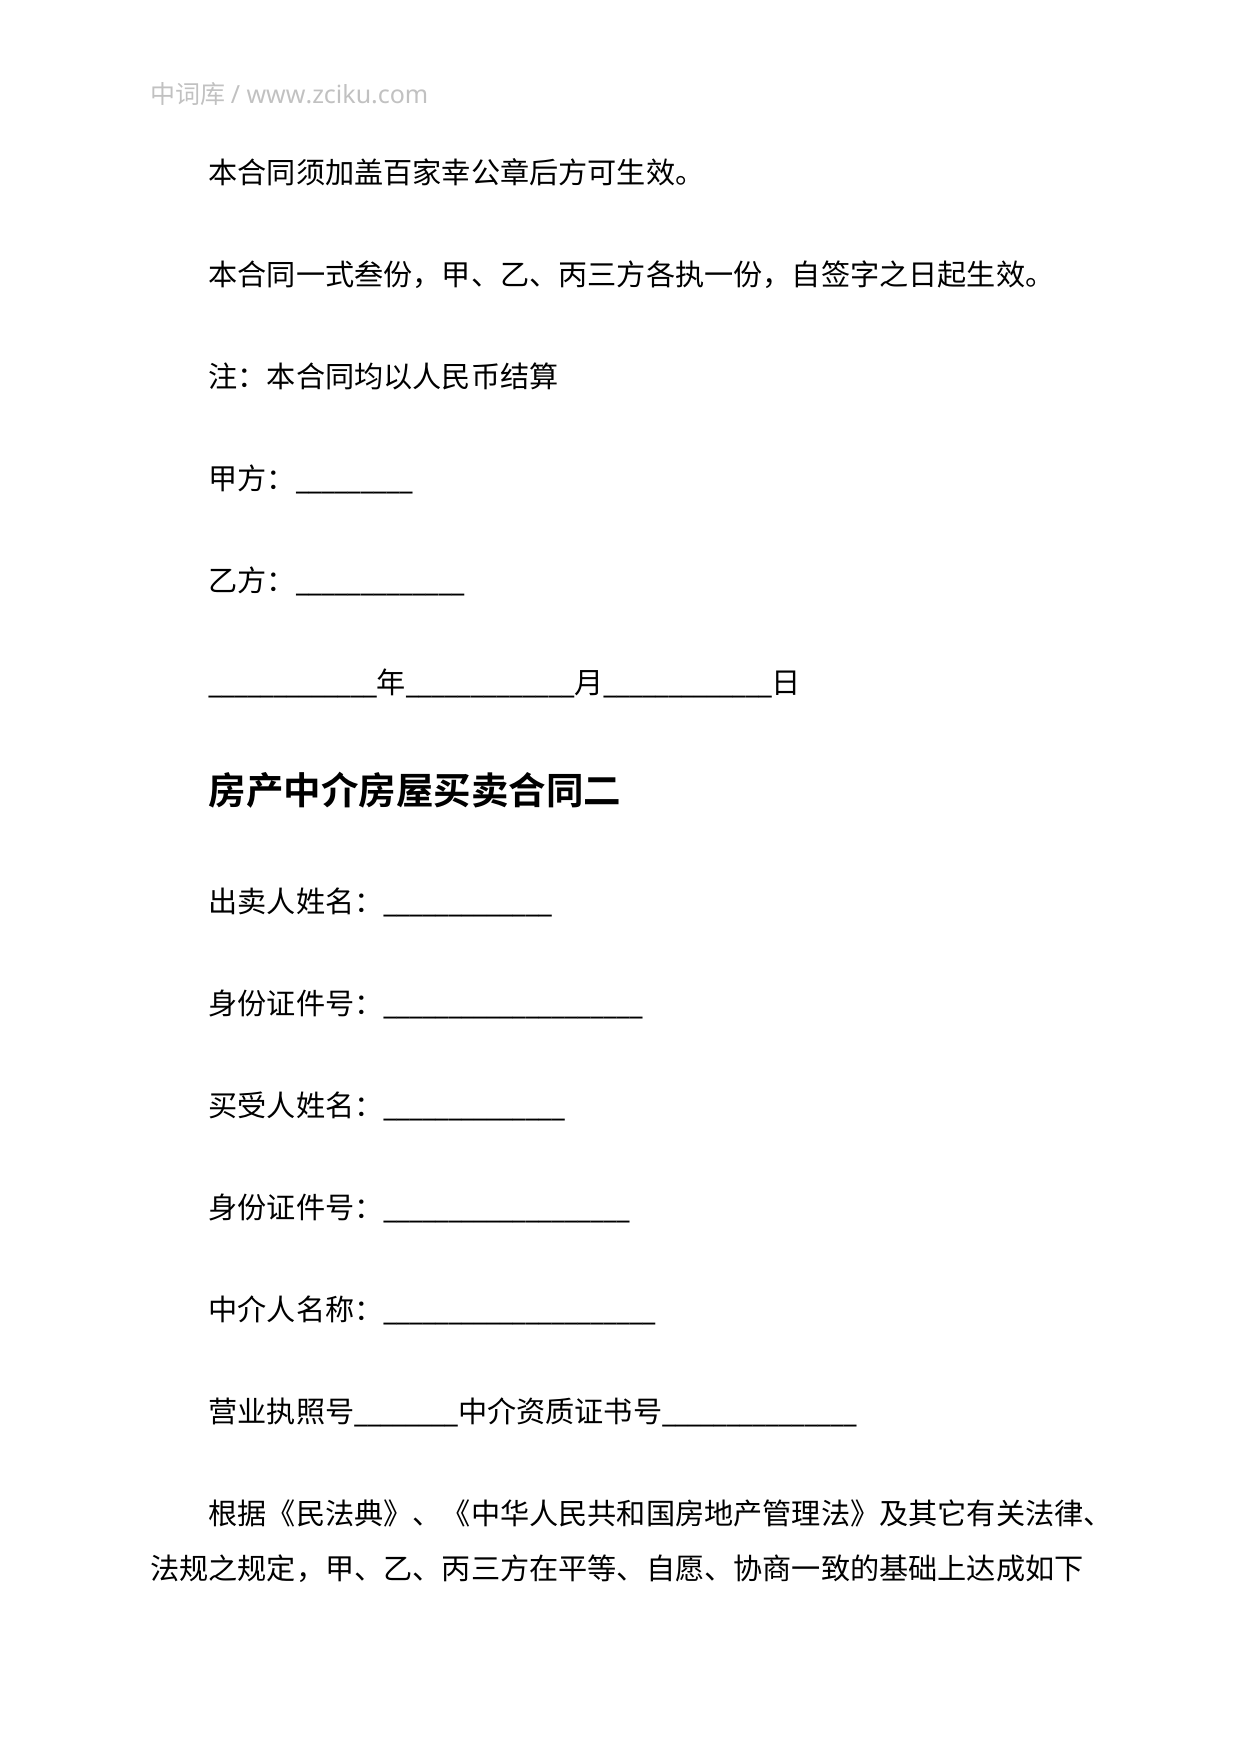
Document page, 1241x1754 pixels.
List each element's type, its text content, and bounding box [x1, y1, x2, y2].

text 营业执照号________中介资质证书号_______________ [150, 1388, 1090, 1431]
text 买受人姓名：______________ [150, 1083, 1090, 1125]
text 注：本合同均以人民币结算 [150, 353, 1090, 396]
text 出卖人姓名：_____________ [150, 879, 1090, 921]
text 身份证件号：____________________ [150, 981, 1090, 1023]
text 身份证件号：___________________ [150, 1184, 1090, 1227]
text 本合同一式叁份，甲、乙、丙三方各执一份，自签字之日起生效。 [150, 252, 1090, 294]
text _____________年_____________月_____________日 [150, 659, 1090, 702]
text 乙方：_____________ [150, 557, 1090, 600]
text 甲方：_________ [150, 455, 1090, 498]
text 中介人名称：_____________________ [150, 1287, 1090, 1329]
text 房产中介房屋买卖合同二 [150, 761, 1090, 816]
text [150, 1491, 1090, 1588]
text 本合同须加盖百家幸公章后方可生效。 [150, 150, 1090, 192]
